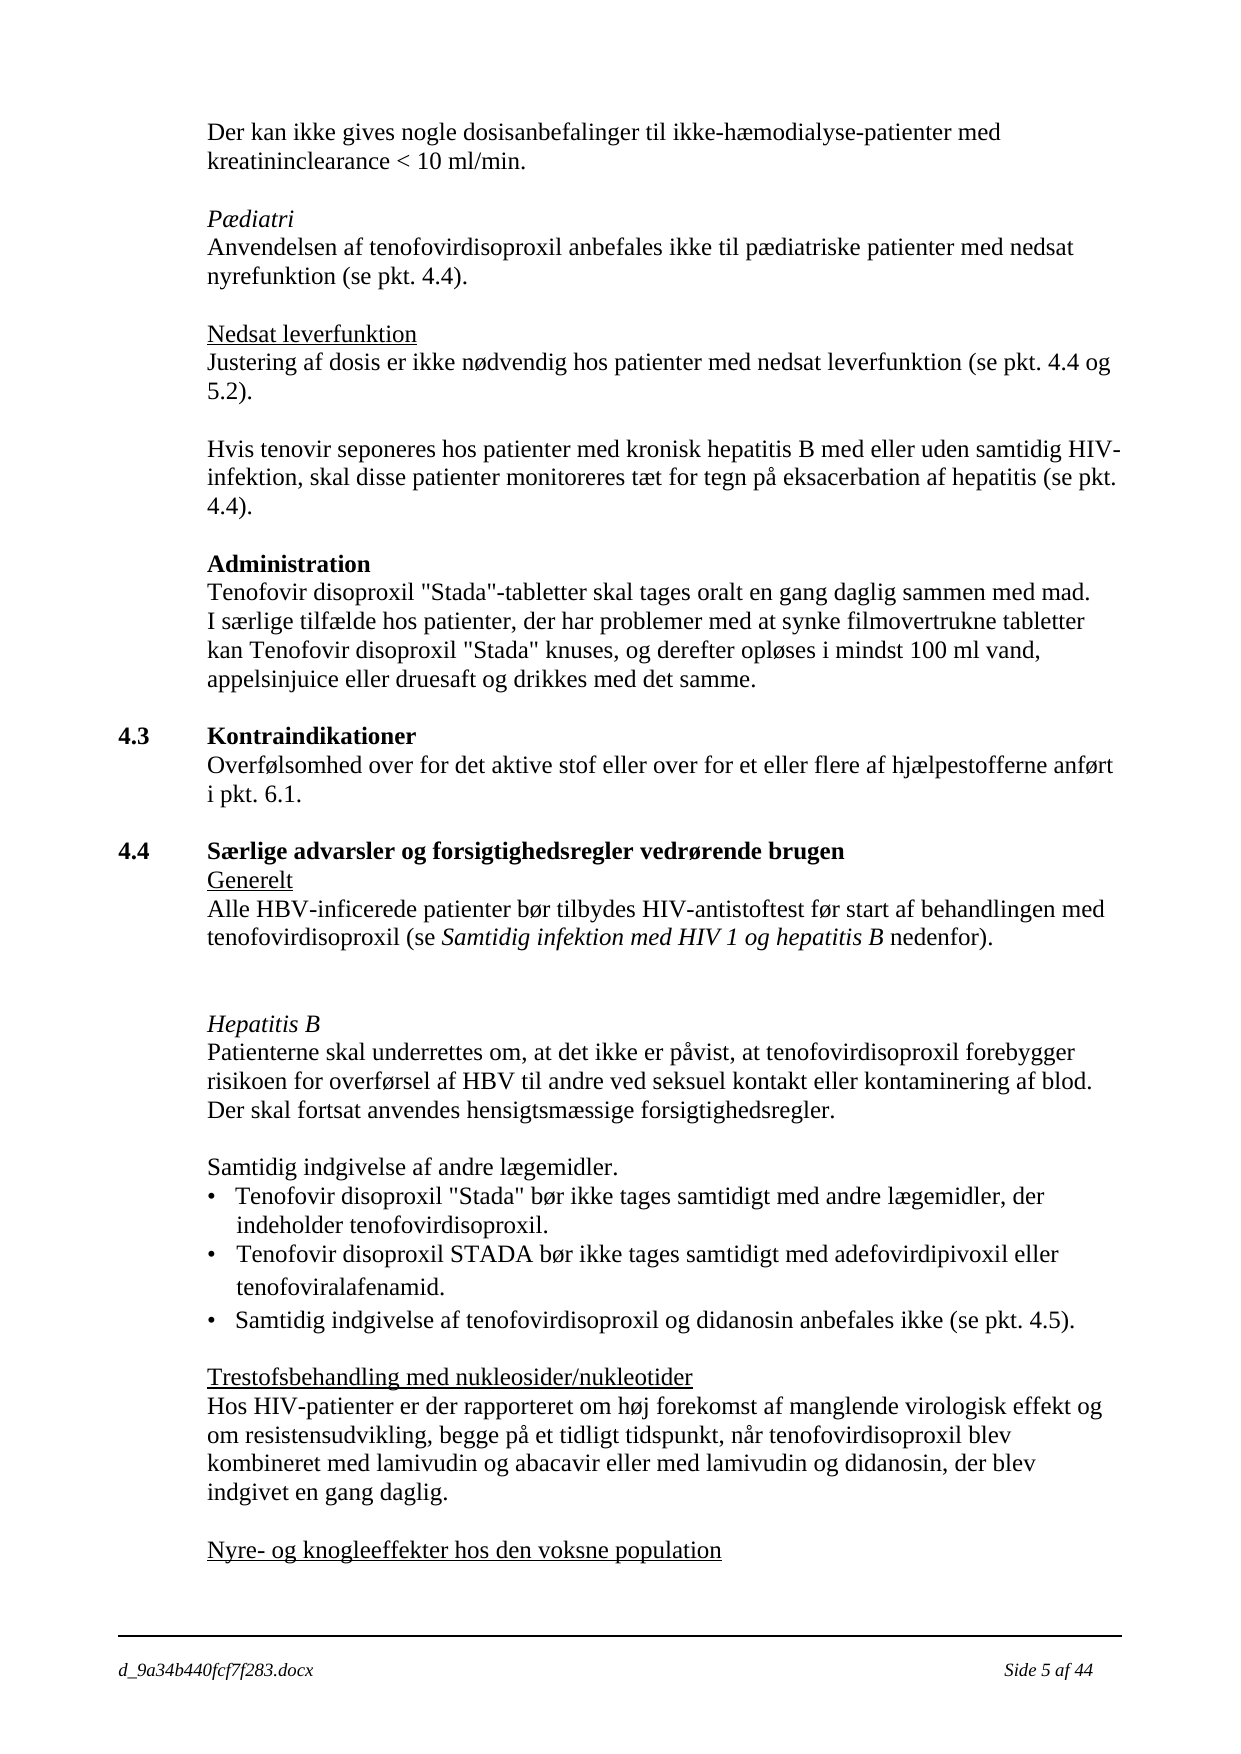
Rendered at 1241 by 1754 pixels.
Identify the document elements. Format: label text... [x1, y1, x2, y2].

text Tenofovir disoproxil "Stada"-tabletter skal tages oralt en gang daglig sammen med mad. [207, 577, 1122, 606]
text Administration [207, 549, 1122, 577]
text I særlige tilfælde hos patienter, der har problemer med at synke filmovertrukne tabletter kan Tenofovir disoproxil "Stada" knuses, og derefter opløses i mindst 100 ml vand, appelsinjuice eller druesaft og drikkes med det samme. [207, 606, 1122, 692]
text Anvendelsen af tenofovirdisoproxil anbefales ikke til pædiatriske patienter med nedsat nyrefunktion (se pkt. 4.4). [207, 232, 1122, 290]
text 4.4 Særlige advarsler og forsigtighedsregler vedrørende brugen [118, 836, 1122, 865]
text Alle HBV-inficerede patienter bør tilbydes HIV-antistoftest før start af behandlingen med tenofovirdisoproxil (se Samtidig infektion med HIV 1 og hepatitis B nedenfor). [207, 894, 1122, 951]
list Tenofovir disoproxil STADA bør ikke tages samtidigt med adefovirdipivoxil eller tenofoviralafenamid. [207, 1239, 1122, 1300]
text Samtidig indgivelse af andre lægemidler. [207, 1152, 1122, 1181]
text Der kan ikke gives nogle dosisanbefalinger til ikke-hæmodialyse-patienter med kreatininclearance < 10 ml/min. [207, 117, 1122, 175]
text 4.3 Kontraindikationer [118, 721, 1122, 750]
text Hepatitis B [207, 1009, 1122, 1037]
text Trestofsbehandling med nukleosider/nukleotider [207, 1362, 1122, 1391]
text Hos HIV-patienter er der rapporteret om høj forekomst af manglende virologisk effekt og om resistensudvikling, begge på et tidligt tidspunkt, når tenofovirdisoproxil blev kombineret med lamivudin og abacavir eller med lamivudin og didanosin, der blev indgivet en gang daglig. [207, 1391, 1122, 1506]
text Hvis tenovir seponeres hos patienter med kronisk hepatitis B med eller uden samtidig HIV-infektion, skal disse patienter monitoreres tæt for tegn på eksacerbation af hepatitis (se pkt. 4.4). [207, 434, 1122, 520]
text Pædiatri [207, 204, 1122, 232]
list Samtidig indgivelse af tenofovirdisoproxil og didanosin anbefales ikke (se pkt. 4.5). [207, 1305, 1122, 1333]
text Patienterne skal underrettes om, at det ikke er påvist, at tenofovirdisoproxil forebygger risikoen for overførsel af HBV til andre ved seksuel kontakt eller kontaminering af blod. Der skal fortsat anvendes hensigtsmæssige forsigtighedsregler. [207, 1037, 1122, 1124]
text Nyre- og knogleeffekter hos den voksne population [207, 1535, 1122, 1563]
text Generelt [207, 865, 1122, 894]
text Justering af dosis er ikke nødvendig hos patienter med nedsat leverfunktion (se pkt. 4.4 og 5.2). [207, 347, 1122, 405]
list Tenofovir disoproxil "Stada" bør ikke tages samtidigt med andre lægemidler, der indeholder tenofovirdisoproxil. [207, 1181, 1122, 1239]
text Nedsat leverfunktion [207, 319, 1122, 347]
text Overfølsomhed over for det aktive stof eller over for et eller flere af hjælpestofferne anført i pkt. 6.1. [207, 750, 1122, 807]
